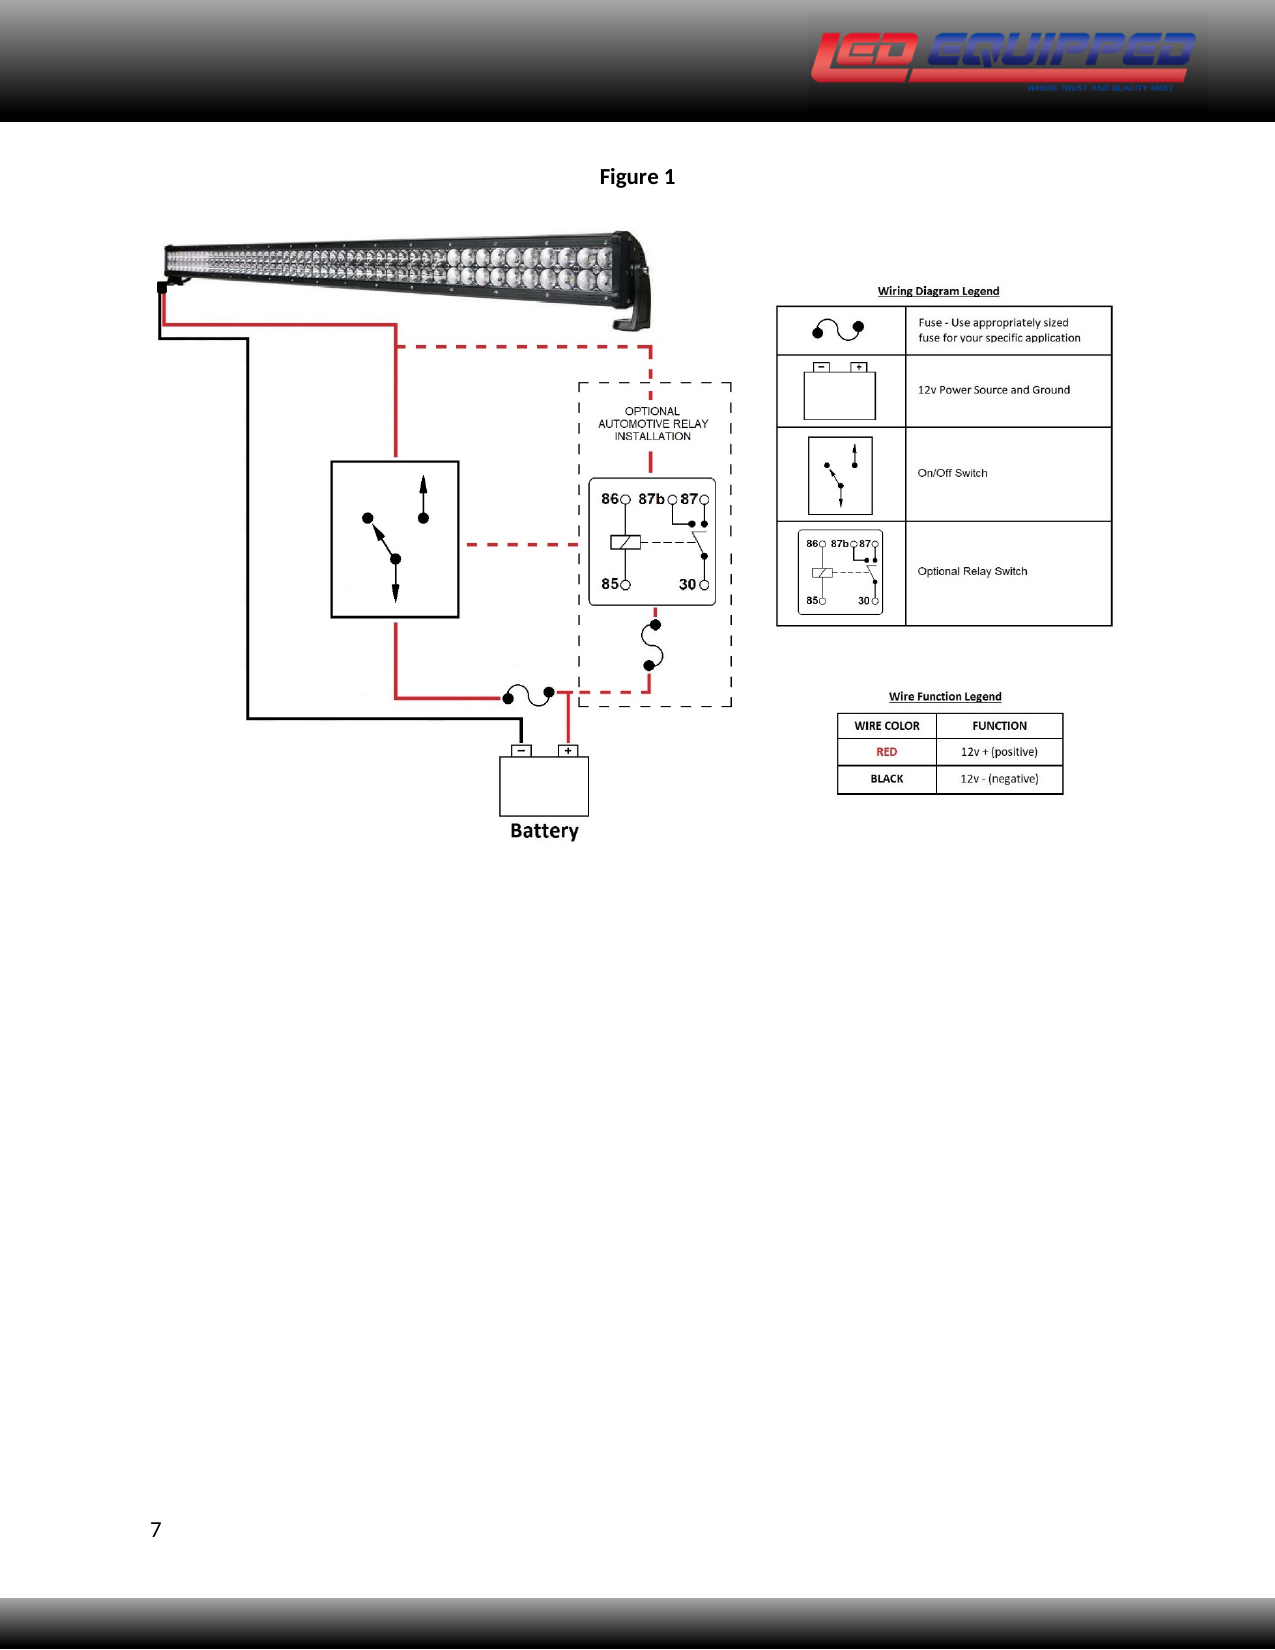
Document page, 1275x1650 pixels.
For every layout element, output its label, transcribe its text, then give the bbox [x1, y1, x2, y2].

picture [808, 12, 1208, 122]
picture [150, 219, 1125, 849]
subtitle Figure 1 [150, 166, 1125, 189]
